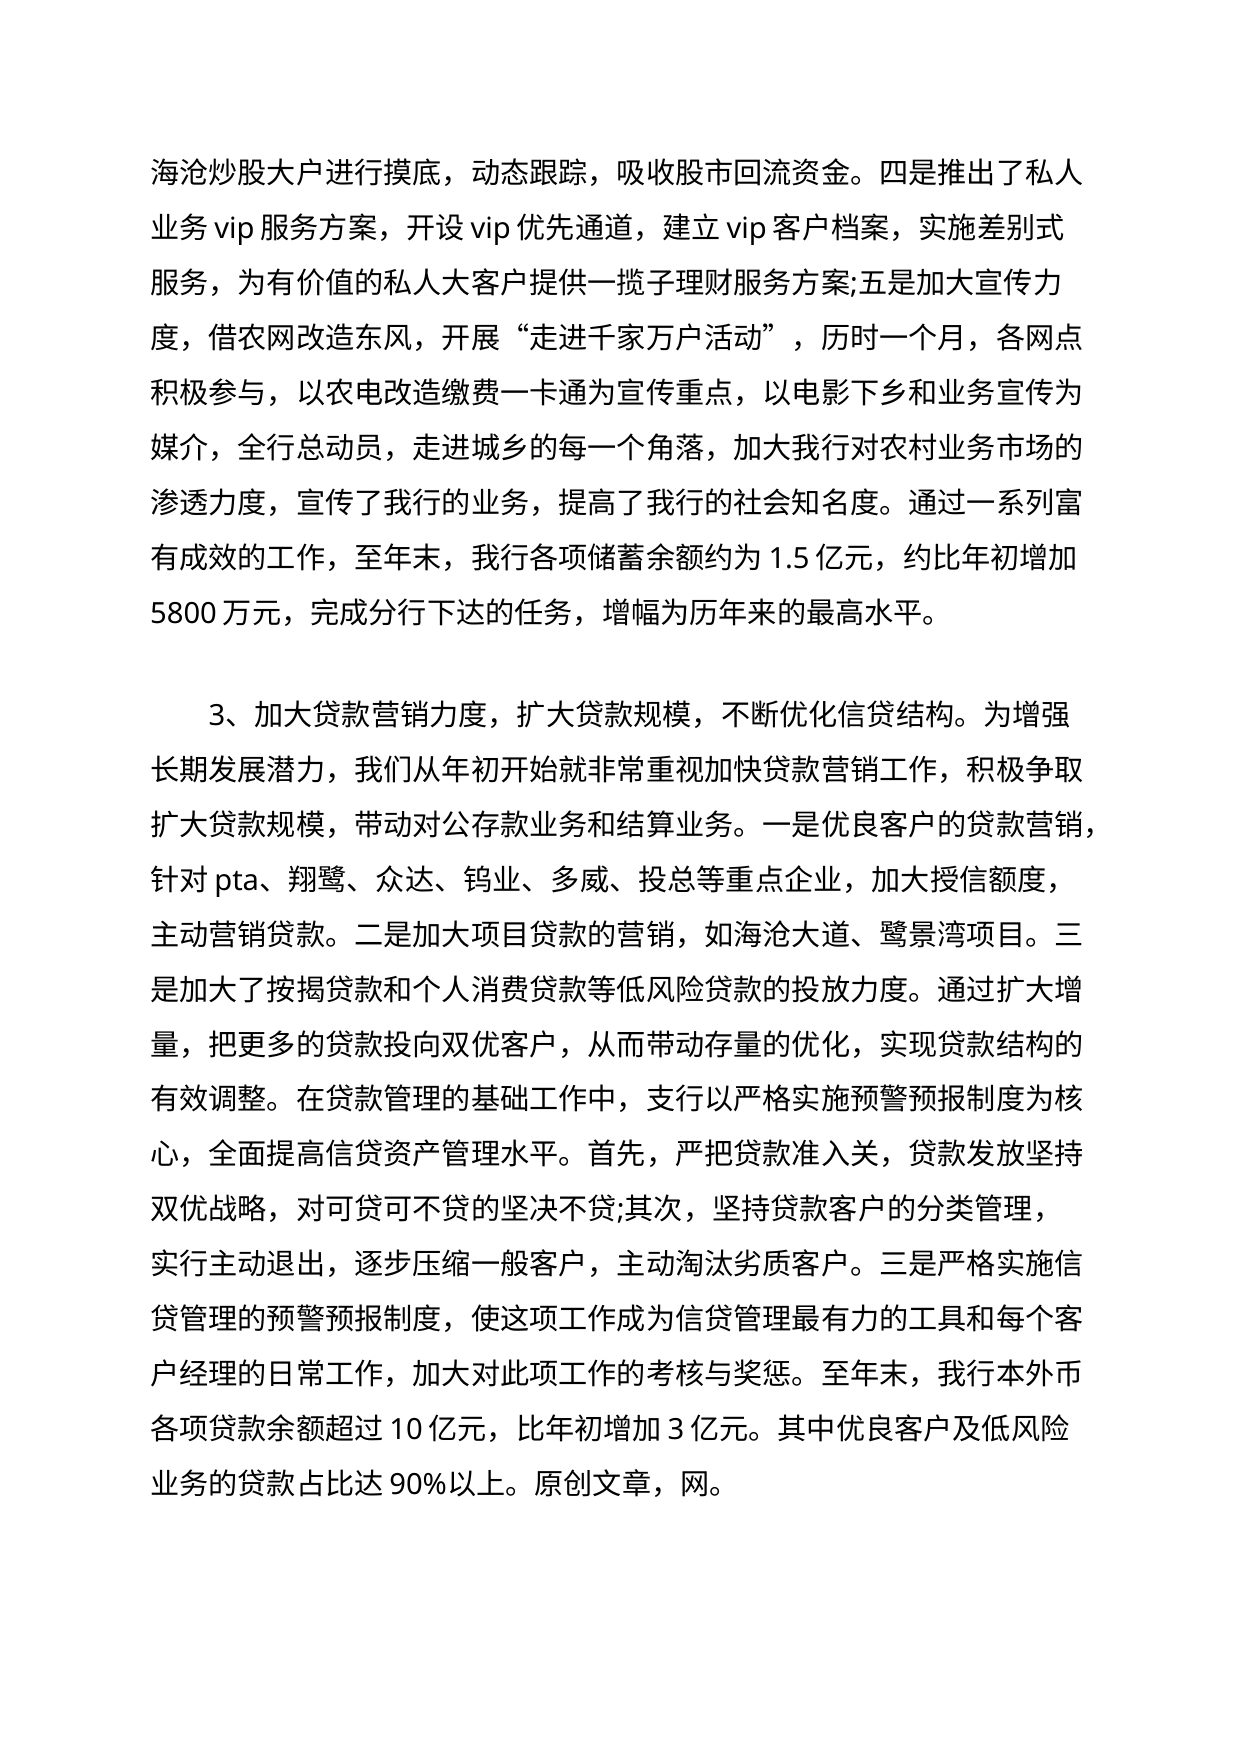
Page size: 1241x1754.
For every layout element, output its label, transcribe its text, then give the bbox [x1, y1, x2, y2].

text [150, 150, 1090, 632]
text 3、加大贷款营销力度，扩大贷款规模，不断优化信贷结构。为增强长期发展潜力，我们从年初开始就非常重视加快贷款营销工作，积极争取扩大贷款规模，带动对公存款业务和结算业务。一是优良客户的贷款营销，针对pta、翔鹭、众达、钨业、多威、投总等重点企业，加大授信额度，主动营销贷款。二是加大项目贷款的营销，如海沧大道、鹭景湾项目。三是加大了按揭贷款和个人消费贷款等低风险贷款的投放力度。通过扩大增量，把更多的贷款投向双优客户，从而带动存量的优化，实现贷款结构的有效调整。在贷款管理的基础工作中，支行以严格实施预警预报制度为核心，全面提高信贷资产管理水平。首先，严把贷款准入关，贷款发放坚持双优战略，对可贷可不贷的坚决不贷;其次，坚持贷款客户的分类管理，实行主动退出，逐步压缩一般客户，主动淘汰劣质客户。三是严格实施信贷管理的预警预报制度，使这项工作成为信贷管理最有力的工具和每个客户经理的日常工作，加大对此项工作的考核与奖惩。至年末，我行本外币各项贷款余额超过10亿元，比年初增加3亿元。其中优良客户及低风险业务的贷款占比达90%以上。原创文章，网。 [150, 691, 1090, 1503]
